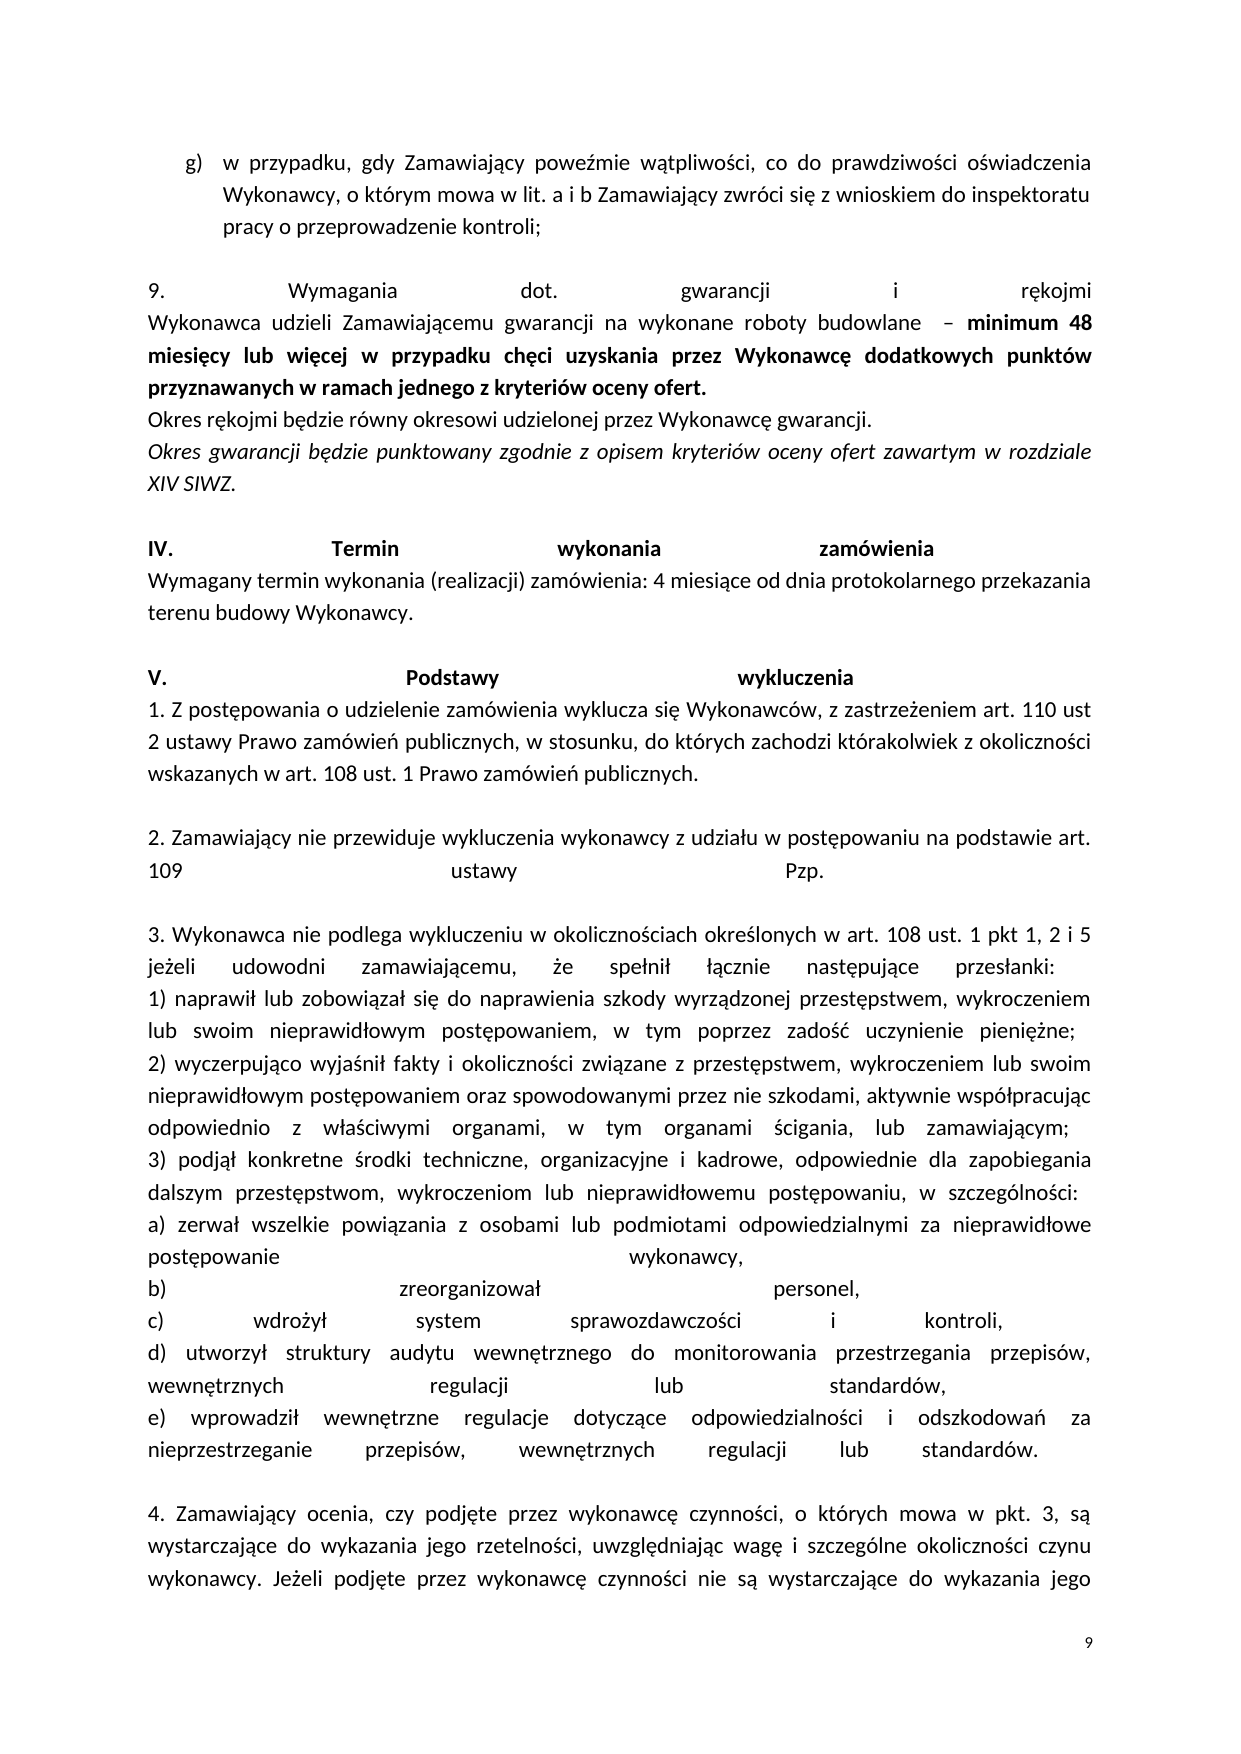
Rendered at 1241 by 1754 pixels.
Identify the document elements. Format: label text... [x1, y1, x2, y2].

text Okres rękojmi będzie równy okresowi udzielonej przez Wykonawcę gwarancji. [148, 405, 1093, 433]
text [148, 823, 1093, 1592]
text IV. Termin wykonania zamówienia Wymagany termin wykonania (realizacji) zamówienia: 4 miesiące od dnia protokolarnego przekazania terenu budowy Wykonawcy. [148, 534, 1093, 626]
list w przypadku, gdy Zamawiający poweźmie wątpliwości, co do prawdziwości oświadczenia Wykonawcy, o którym mowa w lit. a i b Zamawiający zwróci się z wnioskiem do inspektoratu pracy o przeprowadzenie kontroli; [185, 148, 1093, 240]
text V. Podstawy wykluczenia 1. Z postępowania o udzielenie zamówienia wyklucza się Wykonawców, z zastrzeżeniem art. 110 ust 2 ustawy Prawo zamówień publicznych, w stosunku, do których zachodzi którakolwiek z okoliczności wskazanych w art. 108 ust. 1 Prawo zamówień publicznych. [148, 663, 1093, 787]
text Okres gwarancji będzie punktowany zgodnie z opisem kryteriów oceny ofert zawartym w rozdziale XIV SIWZ. [148, 437, 1093, 497]
text 9. Wymagania dot. gwarancji i rękojmi Wykonawca udzieli Zamawiającemu gwarancji na wykonane roboty budowlane – minimum 48 miesięcy lub więcej w przypadku chęci uzyskania przez Wykonawcę dodatkowych punktów przyznawanych w ramach jednego z kryteriów oceny ofert. [148, 276, 1093, 401]
